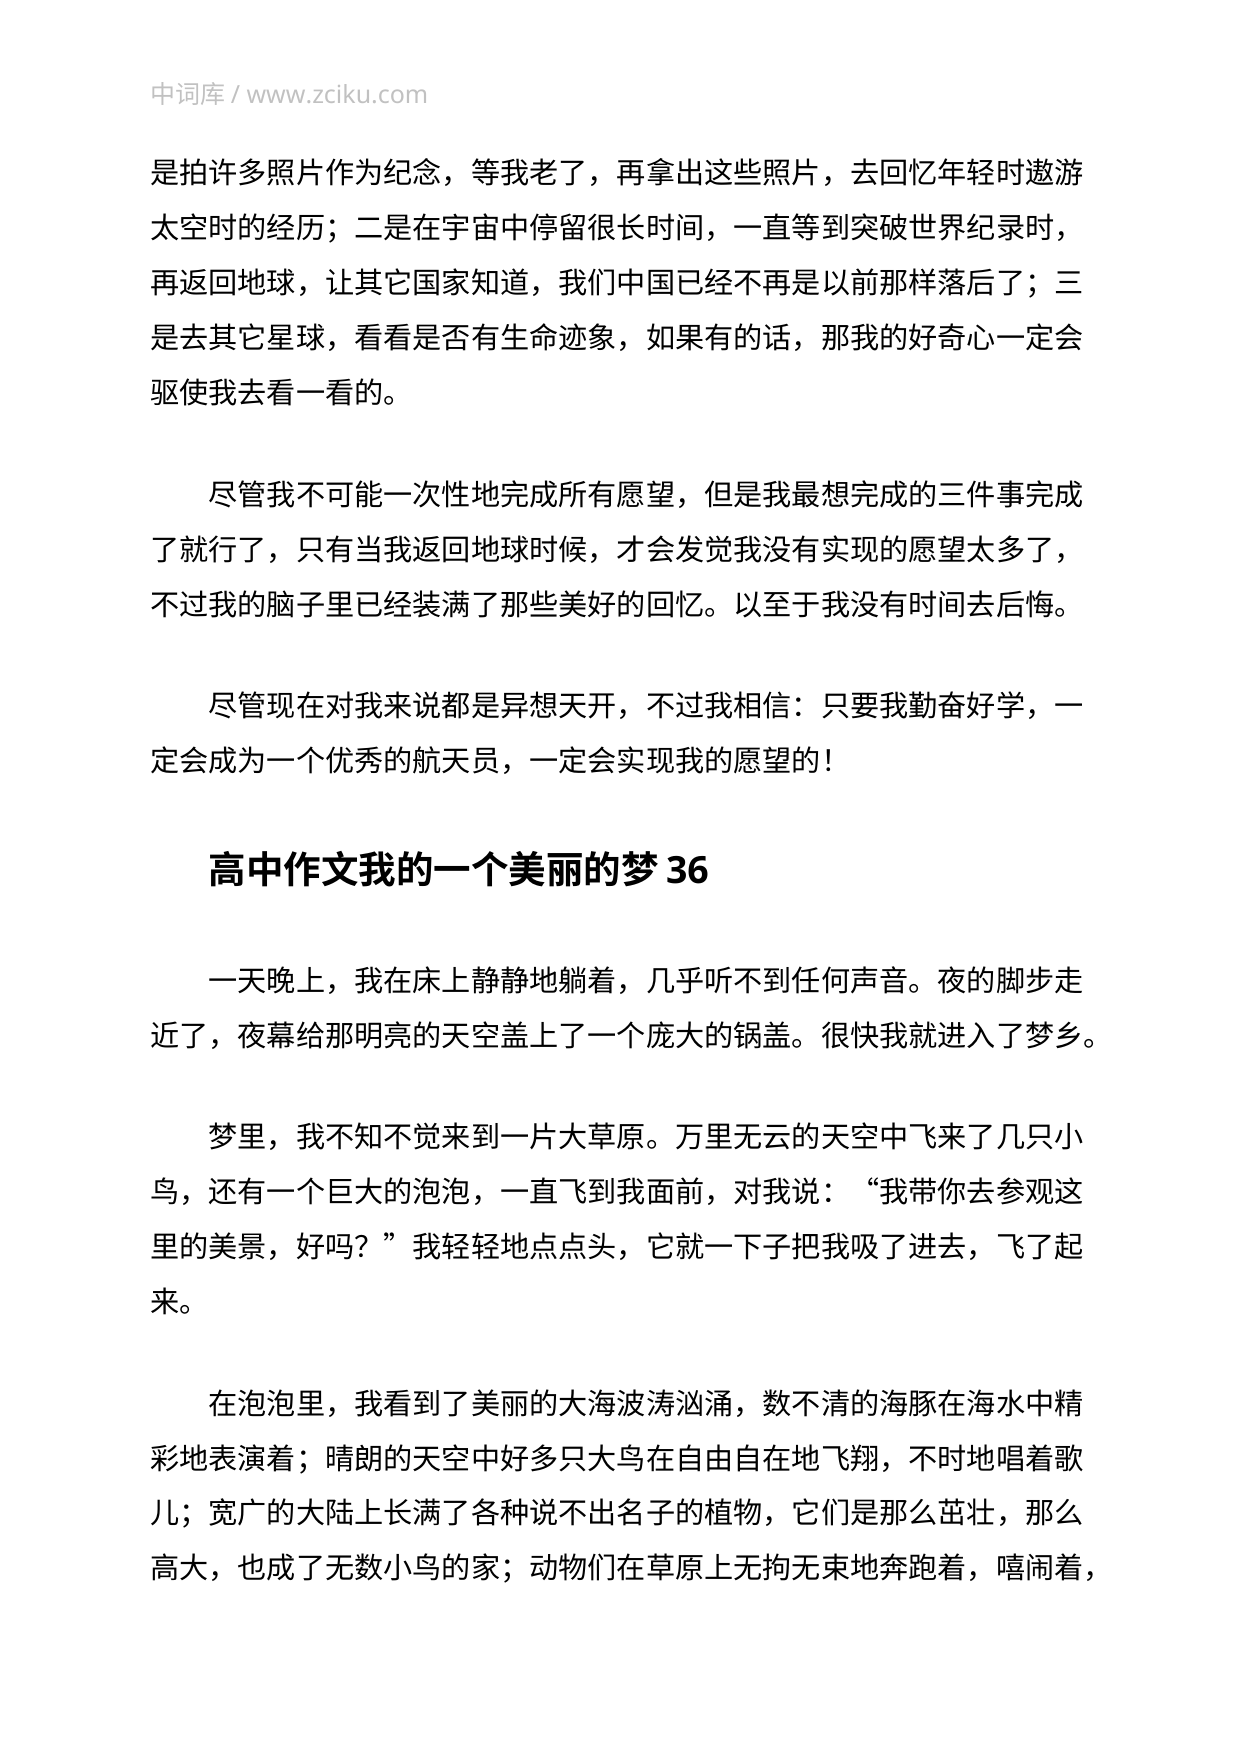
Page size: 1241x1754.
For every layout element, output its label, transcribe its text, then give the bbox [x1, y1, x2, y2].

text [150, 150, 1090, 412]
text 梦里，我不知不觉来到一片大草原。万里无云的天空中飞来了几只小鸟，还有一个巨大的泡泡，一直飞到我面前，对我说：“我带你去参观这里的美景，好吗？”我轻轻地点点头，它就一下子把我吸了进去，飞了起来。 [150, 1114, 1090, 1321]
text 尽管我不可能一次性地完成所有愿望，但是我最想完成的三件事完成了就行了，只有当我返回地球时候，才会发觉我没有实现的愿望太多了，不过我的脑子里已经装满了那些美好的回忆。以至于我没有时间去后悔。 [150, 471, 1090, 623]
text 一天晚上，我在床上静静地躺着，几乎听不到任何声音。夜的脚步走近了，夜幕给那明亮的天空盖上了一个庞大的锅盖。很快我就进入了梦乡。 [150, 957, 1090, 1054]
text 高中作文我的一个美丽的梦36 [150, 839, 1090, 894]
text 尽管现在对我来说都是异想天开，不过我相信：只要我勤奋好学，一定会成为一个优秀的航天员，一定会实现我的愿望的！ [150, 683, 1090, 780]
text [150, 1380, 1090, 1587]
